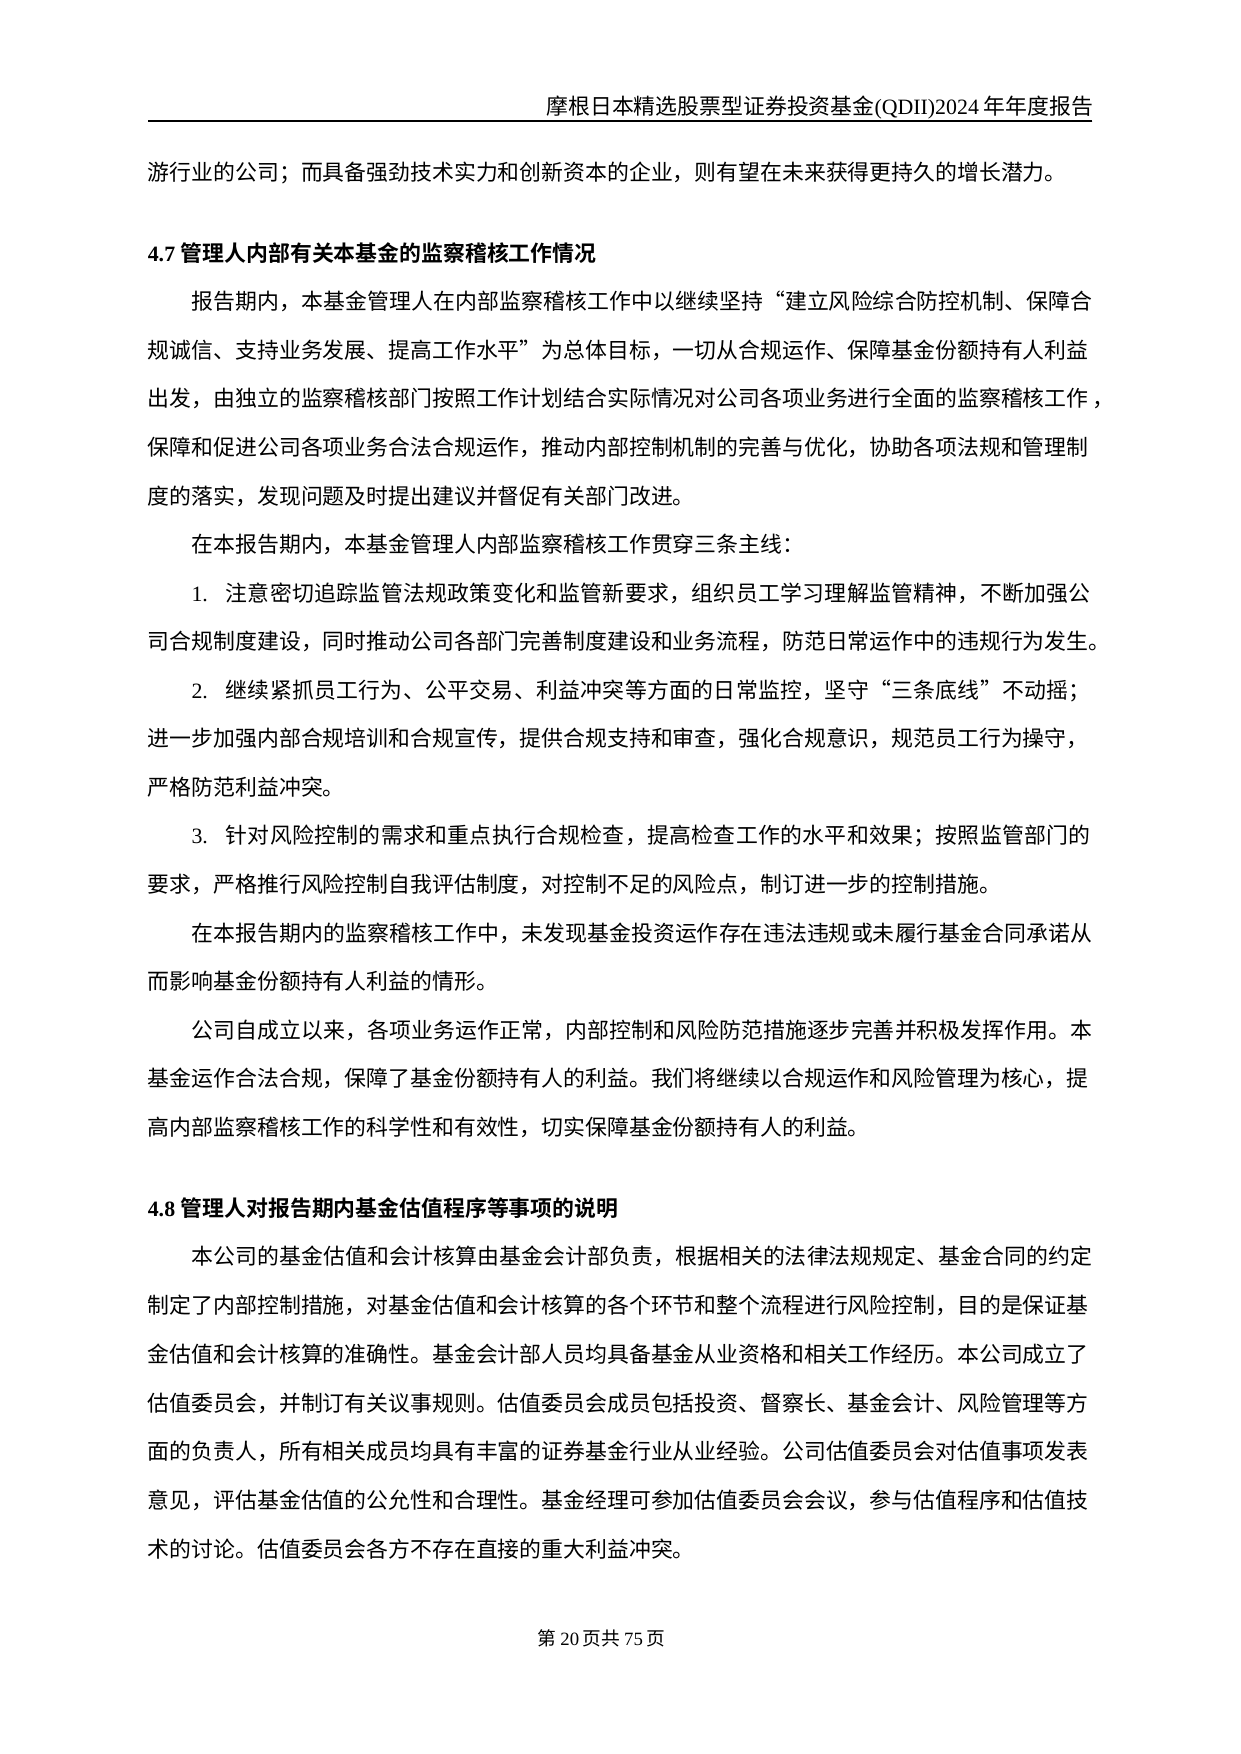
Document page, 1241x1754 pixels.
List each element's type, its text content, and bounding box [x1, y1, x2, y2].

text 在本报告期内的监察稽核工作中，未发现基金投资运作存在违法违规或未履行基金合同承诺从而影响基金份额持有人利益的情形。 [148, 915, 1092, 996]
text 1. 注意密切追踪监管法规政策变化和监管新要求，组织员工学习理解监管精神，不断加强公司合规制度建设，同时推动公司各部门完善制度建设和业务流程，防范日常运作中的违规行为发生。 [148, 575, 1092, 656]
subtitle 4.8 管理人对报告期内基金估值程序等事项的说明 [148, 1191, 1092, 1223]
subtitle 4.7 管理人内部有关本基金的监察稽核工作情况 [148, 235, 1092, 268]
text 3. 针对风险控制的需求和重点执行合规检查，提高检查工作的水平和效果；按照监管部门的要求，严格推行风险控制自我评估制度，对控制不足的风险点，制订进一步的控制措施。 [148, 818, 1092, 899]
text 报告期内，本基金管理人在内部监察稽核工作中以继续坚持“建立风险综合防控机制、保障合规诚信、支持业务发展、提高工作水平”为总体目标，一切从合规运作、保障基金份额持有人利益出发，由独立的监察稽核部门按照工作计划结合实际情况对公司各项业务进行全面的监察稽核工作，保障和促进公司各项业务合法合规运作，推动内部控制机制的完善与优化，协助各项法规和管理制度的落实，发现问题及时提出建议并督促有关部门改进。 [148, 283, 1092, 511]
text 本公司的基金估值和会计核算由基金会计部负责，根据相关的法律法规规定、基金合同的约定，制定了内部控制措施，对基金估值和会计核算的各个环节和整个流程进行风险控制，目的是保证基金估值和会计核算的准确性。基金会计部人员均具备基金从业资格和相关工作经历。本公司成立了估值委员会，并制订有关议事规则。估值委员会成员包括投资、督察长、基金会计、风险管理等方面的负责人，所有相关成员均具有丰富的证券基金行业从业经验。公司估值委员会对估值事项发表意见，评估基金估值的公允性和合理性。基金经理可参加估值委员会会议，参与估值程序和估值技术的讨论。估值委员会各方不存在直接的重大利益冲突。 [148, 1239, 1092, 1564]
text 2. 继续紧抓员工行为、公平交易、利益冲突等方面的日常监控，坚守“三条底线”不动摇；进一步加强内部合规培训和合规宣传，提供合规支持和审查，强化合规意识，规范员工行为操守，严格防范利益冲突。 [148, 672, 1092, 802]
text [148, 154, 1092, 187]
text 公司自成立以来，各项业务运作正常，内部控制和风险防范措施逐步完善并积极发挥作用。本基金运作合法合规，保障了基金份额持有人的利益。我们将继续以合规运作和风险管理为核心，提高内部监察稽核工作的科学性和有效性，切实保障基金份额持有人的利益。 [148, 1012, 1092, 1142]
text 在本报告期内，本基金管理人内部监察稽核工作贯穿三条主线： [148, 527, 1092, 559]
